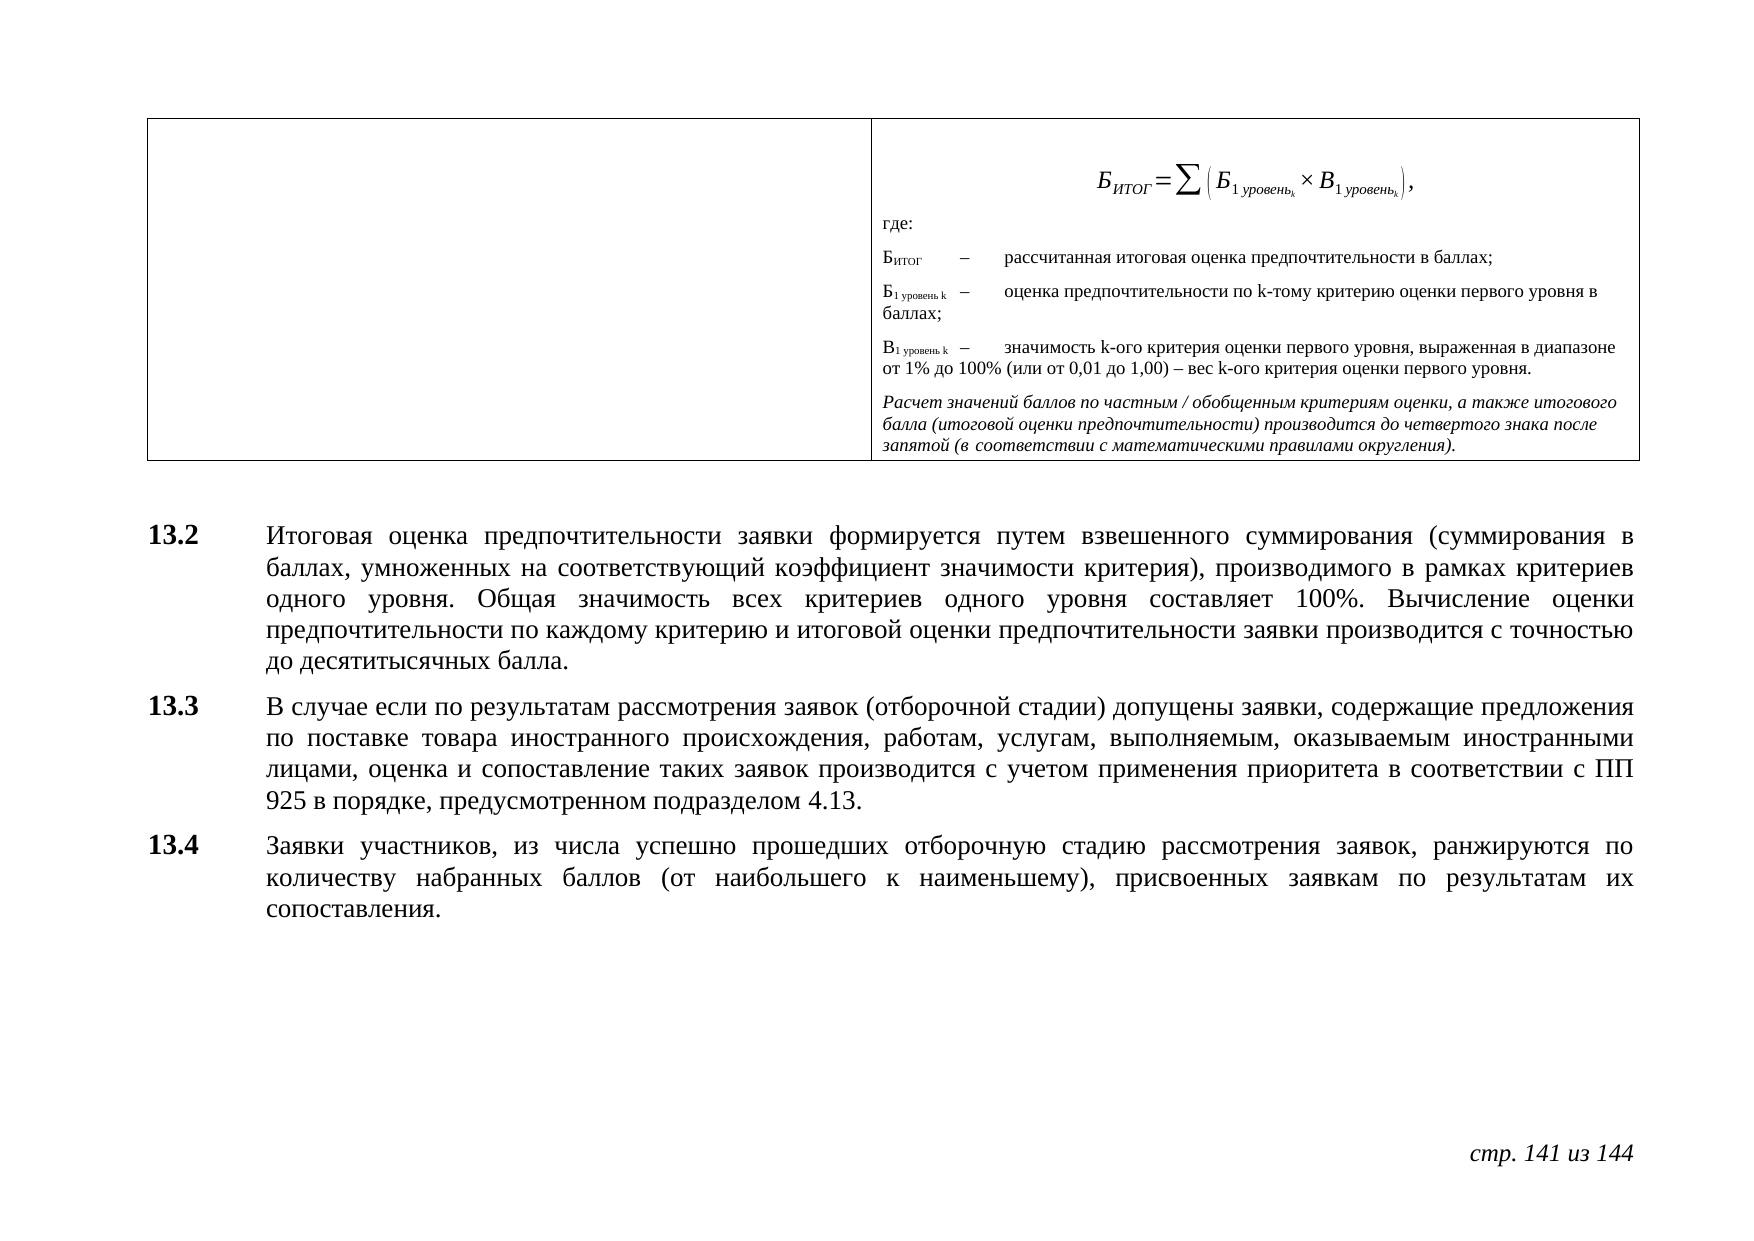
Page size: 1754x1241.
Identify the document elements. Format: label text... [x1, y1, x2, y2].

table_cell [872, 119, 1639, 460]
list Заявки участников, из числа успешно прошедших отборочную стадию рассмотрения заявок, ранжируются по количеству набранных баллов (от наибольшего к наименьшему), присвоенных заявкам по результатам их сопоставления. [148, 827, 1636, 923]
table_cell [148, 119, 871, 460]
list Итоговая оценка предпочтительности заявки формируется путем взвешенного суммирования (суммирования в баллах, умноженных на соответствующий коэффициент значимости критерия), производимого в рамках критериев одного уровня. Общая значимость всех критериев одного уровня составляет 100%. Вычисление оценки предпочтительности по каждому критерию и итоговой оценки предпочтительности заявки производится с точностью до десятитысячных балла. [148, 517, 1636, 675]
list В случае если по результатам рассмотрения заявок (отборочной стадии) допущены заявки, содержащие предложения по поставке товара иностранного происхождения, работам, услугам, выполняемым, оказываемым иностранными лицами, оценка и сопоставление таких заявок производится с учетом применения приоритета в соответствии с ПП 925 в порядке, предусмотренном подразделом 4.13. [148, 688, 1636, 815]
